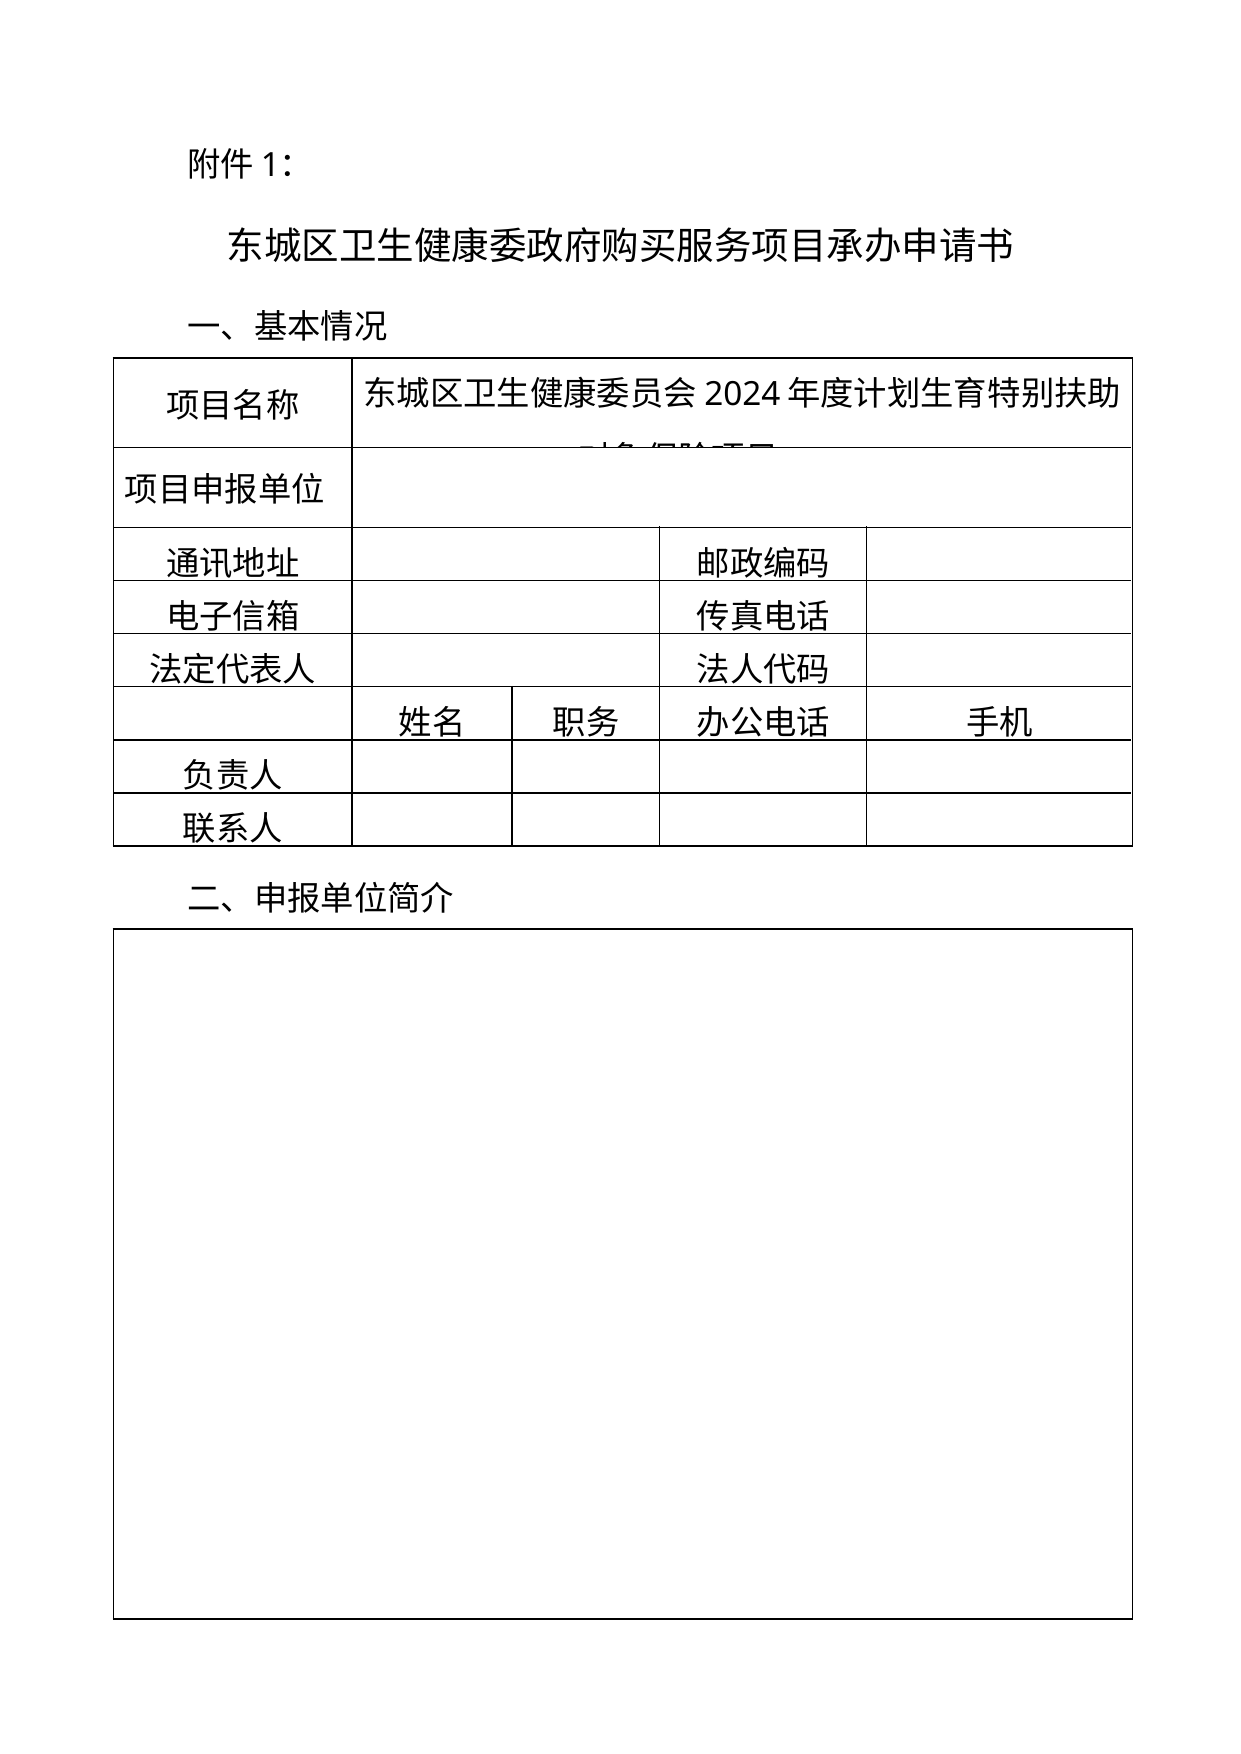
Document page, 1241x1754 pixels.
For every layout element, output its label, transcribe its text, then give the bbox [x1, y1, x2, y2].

text 一、基本情况 [187, 292, 1053, 357]
table_cell 电子信箱 [114, 581, 351, 633]
table_cell 法人代码 [660, 634, 866, 686]
table_cell 联系人 [114, 794, 351, 845]
table_cell [353, 447, 1132, 526]
table_cell 办公电话 [660, 687, 866, 739]
table_cell 通讯地址 [114, 528, 351, 579]
table_cell [660, 794, 866, 845]
table_cell [513, 794, 659, 845]
table_cell [353, 581, 659, 633]
table_cell 传真电话 [660, 581, 866, 633]
table_cell [867, 633, 1132, 686]
table_cell 邮政编码 [660, 528, 866, 579]
table_cell [353, 528, 659, 579]
table_header 项目名称 [114, 359, 351, 447]
table_cell [867, 792, 1132, 845]
table_cell 法定代表人 [114, 634, 351, 686]
table_header 东城区卫生健康委员会2024年度计划生育特别扶助对象保险项目 [353, 359, 1132, 447]
table_cell 姓名 [353, 687, 511, 739]
text 二、申报单位简介 [187, 863, 1053, 928]
text 东城区卫生健康委政府购买服务项目承办申请书 [187, 211, 1053, 276]
table_cell 负责人 [114, 741, 351, 792]
table_cell [353, 794, 511, 845]
table_cell [867, 739, 1132, 792]
table_cell 项目申报单位 [114, 448, 351, 526]
table_cell 职务 [513, 687, 659, 739]
table_cell [867, 526, 1132, 579]
text 附件1： [187, 129, 1053, 194]
table_cell [353, 634, 659, 686]
table_header [114, 930, 1132, 1618]
table_cell [660, 741, 866, 792]
table_cell [114, 687, 351, 739]
table_cell [867, 580, 1132, 633]
table_cell 手机 [867, 686, 1132, 739]
table_cell [513, 741, 659, 792]
table_cell [353, 741, 511, 792]
